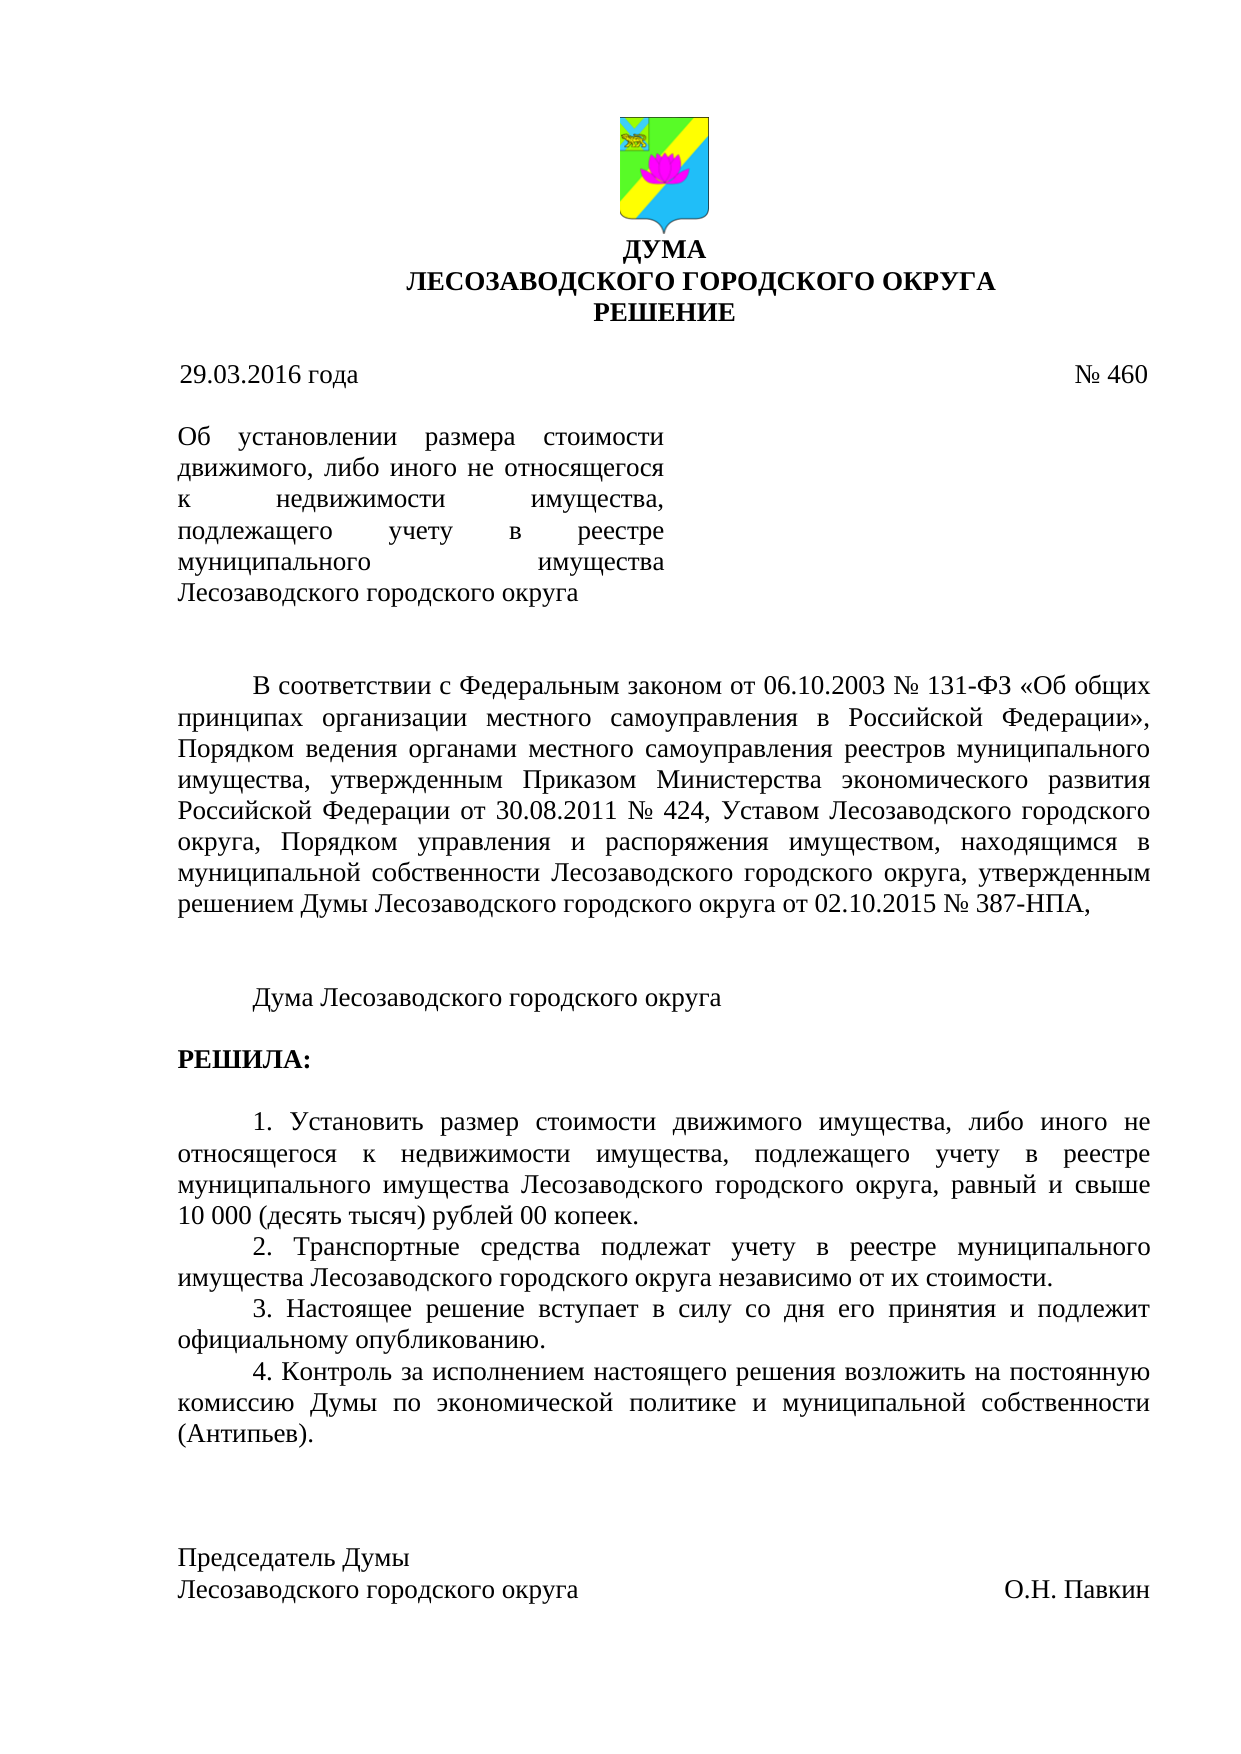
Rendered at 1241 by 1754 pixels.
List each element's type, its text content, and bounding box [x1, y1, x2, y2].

text 29.03.2016 года № 460 [177, 358, 1152, 389]
text 3. Настоящее решение вступает в силу со дня его принятия и подлежит официальному опубликованию. [177, 1292, 1152, 1355]
text 4. Контроль за исполнением настоящего решения возложить на постоянную комиссию Думы по экономической политике и муниципальной собственности (Антипьев). [177, 1355, 1152, 1448]
text Лесозаводского городского округа О.Н. Павкин [177, 1573, 1152, 1604]
text 2. Транспортные средства подлежат учету в реестре муниципального имущества Лесозаводского городского округа независимо от их стоимости. [177, 1230, 1152, 1292]
text Председатель Думы [177, 1542, 1152, 1573]
text РЕШИЛА: [177, 1043, 1152, 1074]
text ДУМА [177, 233, 1152, 264]
text ЛЕСОЗАВОДСКОГО ГОРОДСКОГО ОКРУГА [177, 264, 1152, 296]
picture [620, 117, 709, 234]
text В соответствии с Федеральным законом от 06.10.2003 № 131-ФЗ «Об общих принципах организации местного самоуправления в Российской Федерации», Порядком ведения органами местного самоуправления реестров муниципального имущества, утвержденным Приказом Министерства экономического развития Российской Федерации от 30.08.2011 № 424, Уставом Лесозаводского городского округа, Порядком управления и распоряжения имуществом, находящимся в муниципальной собственности Лесозаводского городского округа, утвержденным решением Думы Лесозаводского городского округа от 02.10.2015 № 387-НПА, [177, 669, 1152, 919]
text 1. Установить размер стоимости движимого имущества, либо иного не относящегося к недвижимости имущества, подлежащего учету в реестре муниципального имущества Лесозаводского городского округа, равный и свыше 10 000 (десять тысяч) рублей 00 копеек. [177, 1106, 1152, 1230]
text Дума Лесозаводского городского округа [177, 981, 1152, 1012]
title Об установлении размера стоимости движимого, либо иного не относящегося к недвижимости имущества, подлежащего учету в реестре муниципального имущества Лесозаводского городского округа [177, 420, 664, 607]
subtitle РЕШЕНИЕ [177, 296, 1152, 327]
